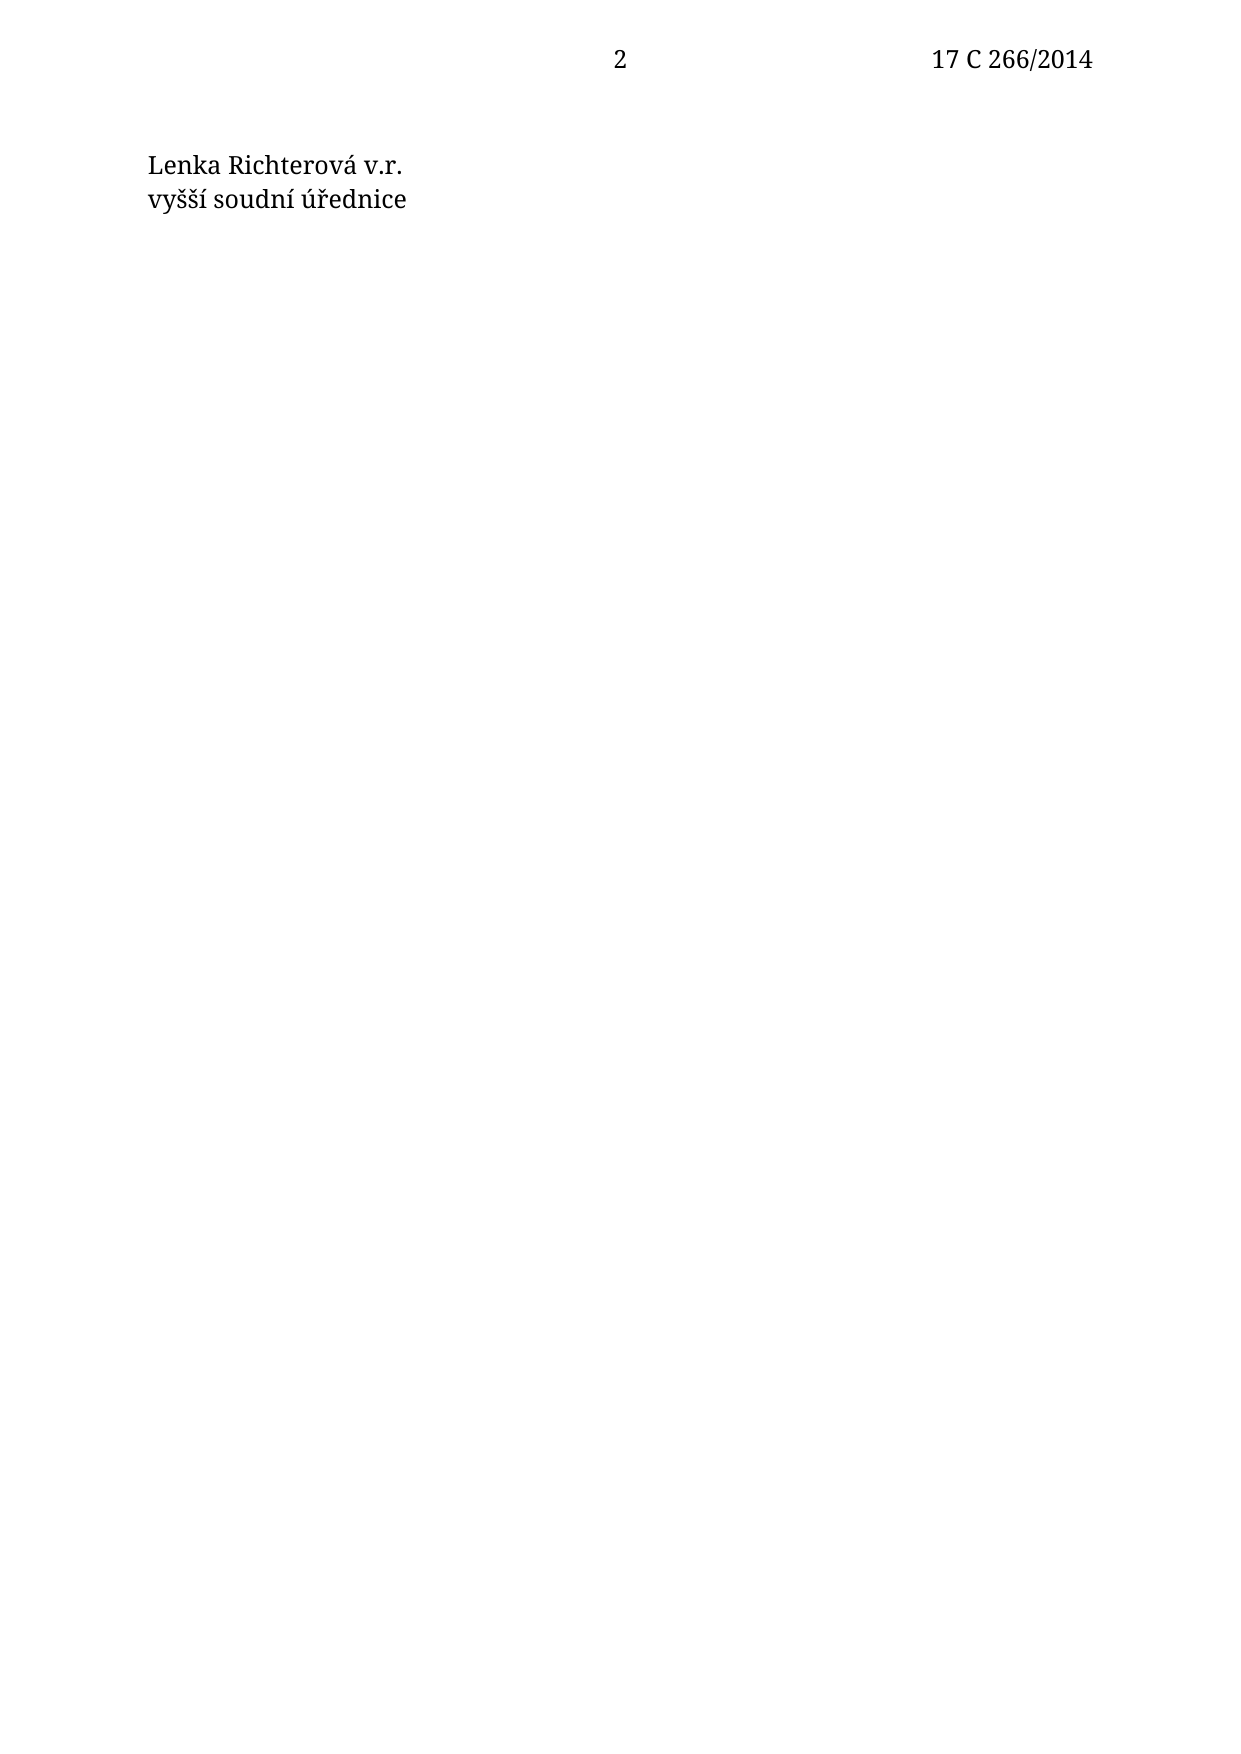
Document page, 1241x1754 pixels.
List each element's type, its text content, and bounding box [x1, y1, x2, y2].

text Lenka Richterová v.r. [148, 148, 1093, 182]
text vyšší soudní úřednice [148, 182, 1093, 216]
